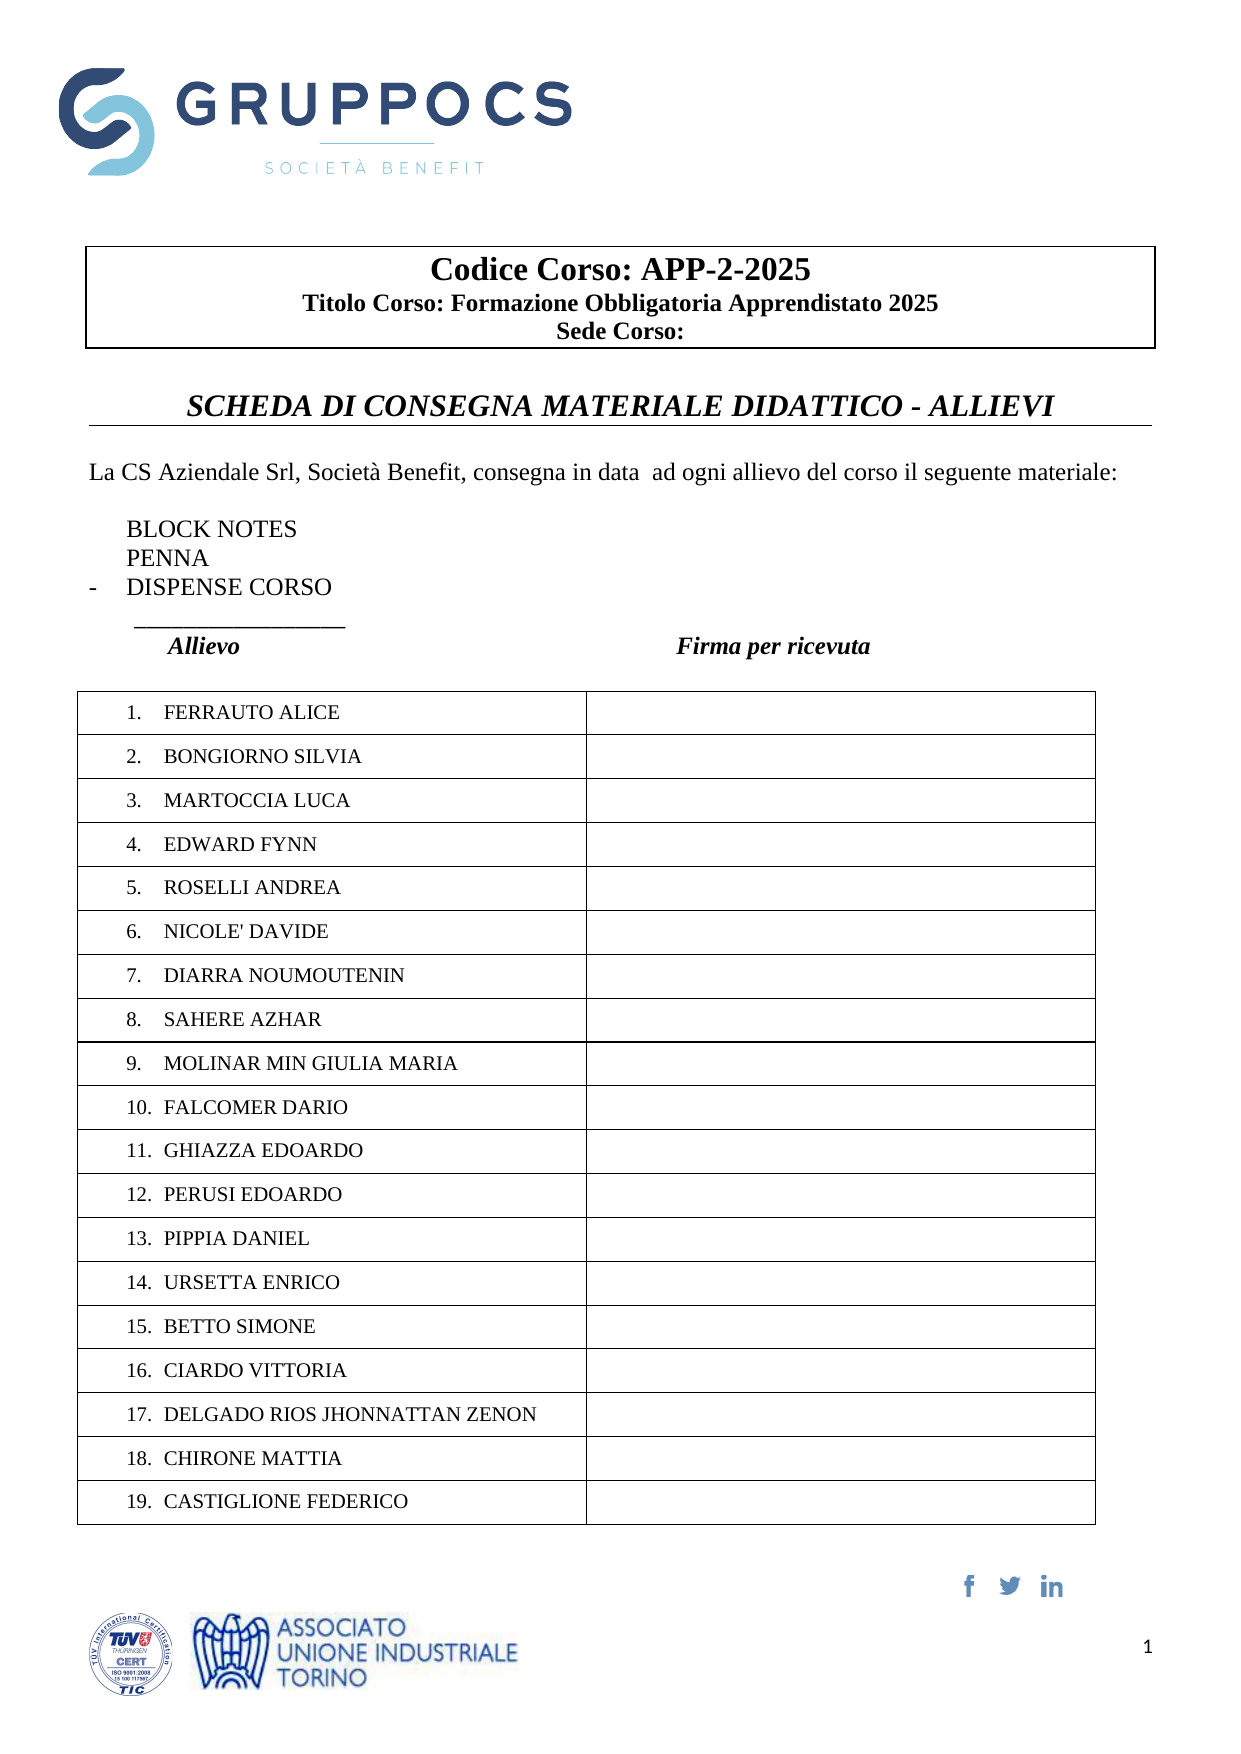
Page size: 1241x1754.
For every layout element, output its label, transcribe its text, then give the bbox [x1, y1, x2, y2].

table_cell [587, 955, 1095, 997]
table_cell FALCOMER DARIO [78, 1086, 586, 1129]
text Allievo Firma per ricevuta [88, 631, 1152, 660]
table_cell [587, 1437, 1095, 1480]
picture [964, 1575, 1063, 1597]
table_cell [587, 999, 1095, 1041]
text PENNA [126, 543, 1152, 572]
table_cell NICOLE' DAVIDE [78, 911, 586, 954]
table_header FERRAUTO ALICE [78, 692, 586, 734]
table_cell PERUSI EDOARDO [78, 1174, 586, 1217]
table_cell [587, 1174, 1095, 1217]
list DISPENSE CORSO [88, 572, 1152, 601]
table_cell DIARRA NOUMOUTENIN [78, 955, 586, 997]
table_cell [587, 735, 1095, 778]
table_cell CASTIGLIONE FEDERICO [78, 1481, 586, 1524]
picture [58, 68, 580, 178]
table_cell BETTO SIMONE [78, 1306, 586, 1348]
table_cell [587, 1393, 1095, 1436]
table_cell BONGIORNO SILVIA [78, 735, 586, 778]
text La CS Aziendale Srl, Società Benefit, consegna in data ad ogni allievo del corso il seguente materiale: [88, 457, 1152, 486]
table_cell [587, 867, 1095, 910]
table_cell [587, 1481, 1095, 1524]
table_cell [587, 1043, 1095, 1085]
table_header [587, 692, 1095, 734]
table_cell URSETTA ENRICO [78, 1262, 586, 1304]
table_cell CIARDO VITTORIA [78, 1349, 586, 1392]
table_cell [587, 1086, 1095, 1129]
picture [89, 1613, 173, 1696]
table_cell ROSELLI ANDREA [78, 867, 586, 910]
text Codice Corso: APP-2-2025 [87, 247, 1154, 288]
table_cell GHIAZZA EDOARDO [78, 1130, 586, 1173]
picture [190, 1612, 520, 1690]
table_cell [587, 1130, 1095, 1173]
table_cell [587, 1218, 1095, 1261]
table_cell MOLINAR MIN GIULIA MARIA [78, 1043, 586, 1085]
table_cell [587, 1262, 1095, 1304]
table_cell [587, 823, 1095, 866]
table_cell PIPPIA DANIEL [78, 1218, 586, 1261]
table_cell [587, 911, 1095, 954]
table_cell CHIRONE MATTIA [78, 1437, 586, 1480]
table_cell MARTOCCIA LUCA [78, 779, 586, 822]
text _________________ [88, 601, 1152, 631]
table_cell SAHERE AZHAR [78, 999, 586, 1041]
table_cell EDWARD FYNN [78, 823, 586, 866]
text SCHEDA DI CONSEGNA MATERIALE DIDATTICO - ALLIEVI [88, 387, 1152, 426]
table_cell [587, 1306, 1095, 1348]
text BLOCK NOTES [126, 514, 1152, 543]
table_cell DELGADO RIOS JHONNATTAN ZENON [78, 1393, 586, 1436]
text Sede Corso: [87, 313, 1154, 347]
text Titolo Corso: Formazione Obbligatoria Apprendistato 2025 [88, 288, 1152, 313]
table_cell [587, 1349, 1095, 1392]
table_cell [587, 779, 1095, 822]
